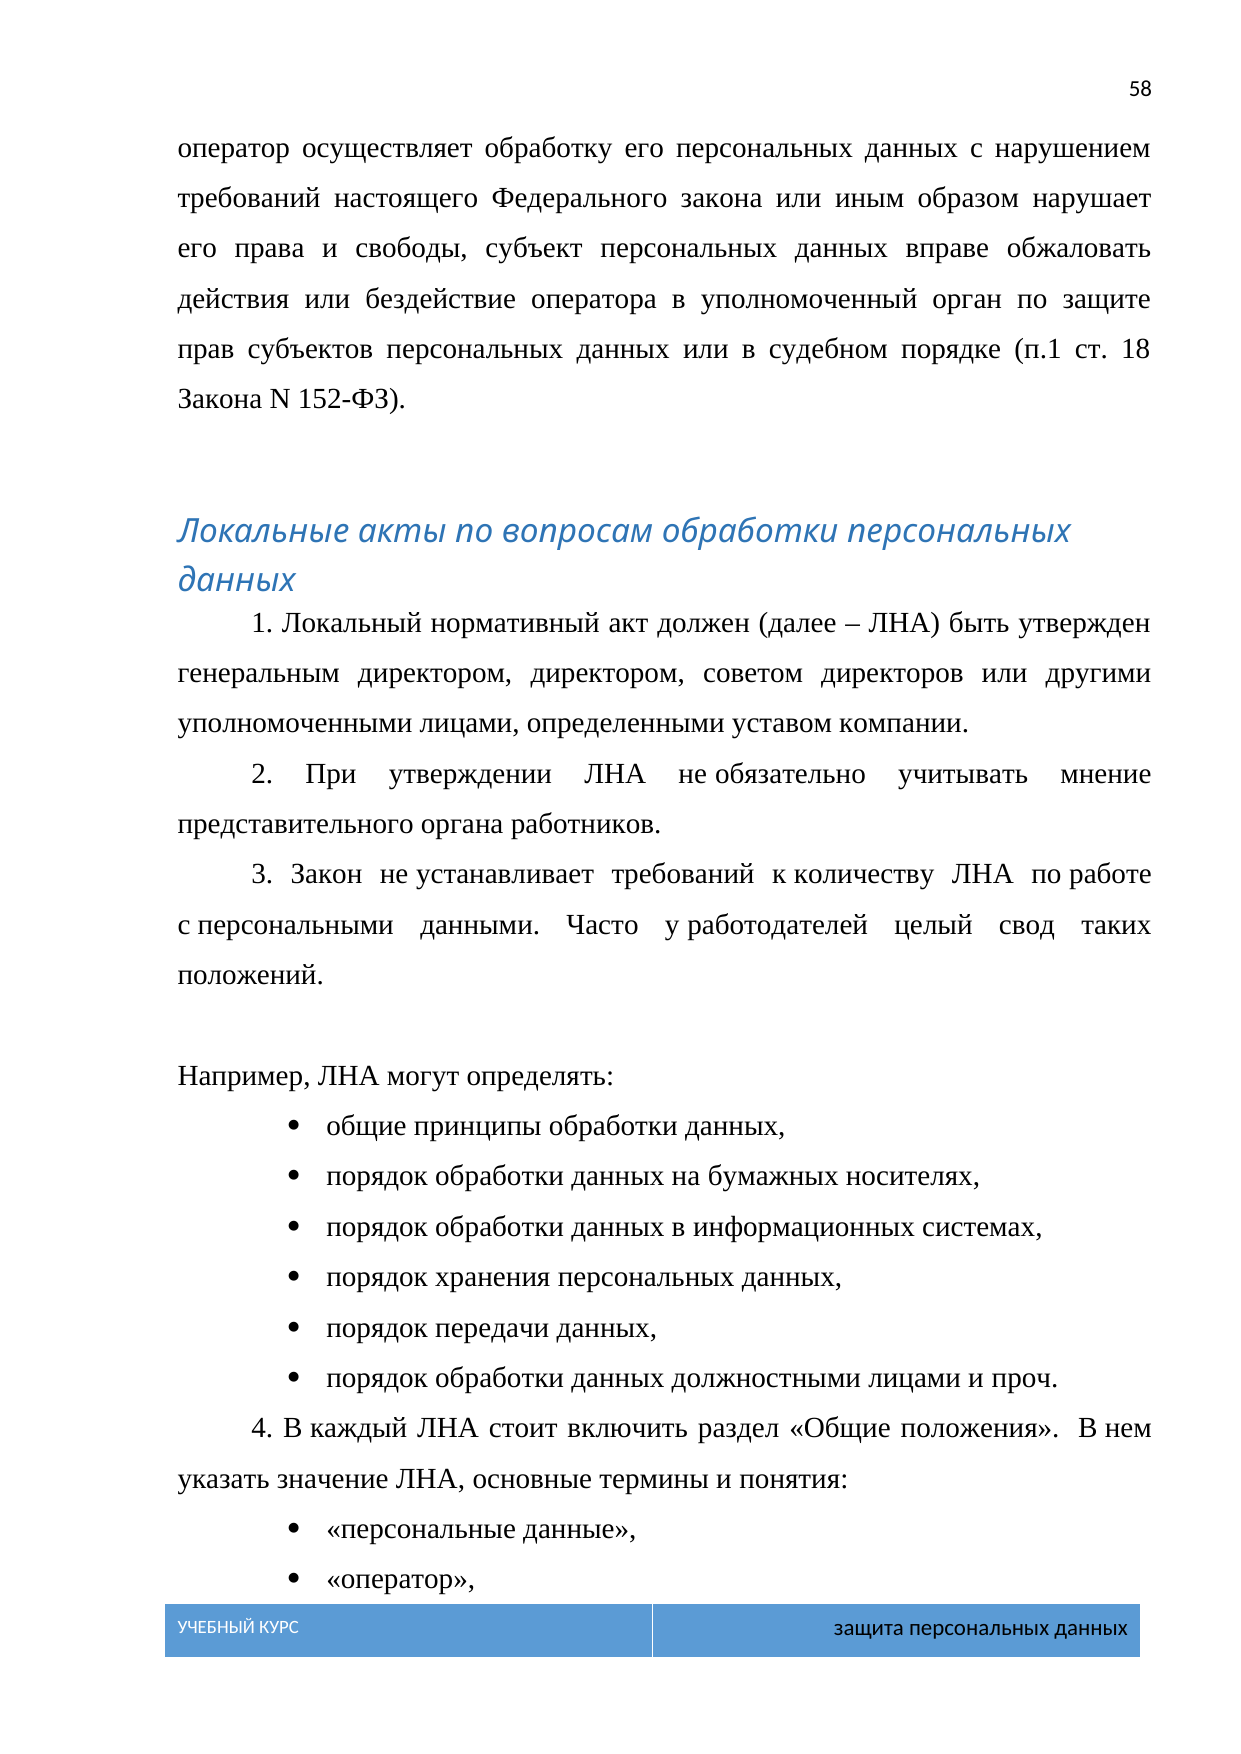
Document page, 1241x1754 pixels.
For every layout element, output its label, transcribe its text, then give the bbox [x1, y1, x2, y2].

list порядок хранения персональных данных, [288, 1259, 1152, 1293]
list «персональные данные», [288, 1511, 1152, 1545]
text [177, 130, 1152, 415]
list порядок передачи данных, [288, 1310, 1152, 1343]
text 3. Закон не устанавливает требований к количеству ЛНА по работе с персональными данными. Часто у работодателей целый свод таких положений. Например, ЛНА могут определять: [177, 856, 1152, 1091]
list порядок обработки данных в информационных системах, [288, 1209, 1152, 1242]
list порядок обработки данных должностными лицами и проч. [288, 1360, 1152, 1394]
list порядок обработки данных на бумажных носителях, [288, 1158, 1152, 1192]
text 4. В каждый ЛНА стоит включить раздел «Общие положения». В нем указать значение ЛНА, основные термины и понятия: [177, 1411, 1152, 1494]
text 2. При утверждении ЛНА не обязательно учитывать мнение представительного органа работников. [177, 756, 1152, 840]
text 1. Локальный нормативный акт должен (далее – ЛНА) быть утвержден генеральным директором, директором, советом директоров или другими уполномоченными лицами, определенными уставом компании. [177, 605, 1152, 739]
subtitle Локальные акты по вопросам обработки персональных данных [177, 507, 1152, 601]
list «оператор», [288, 1562, 1152, 1595]
list общие принципы обработки данных, [288, 1108, 1152, 1142]
